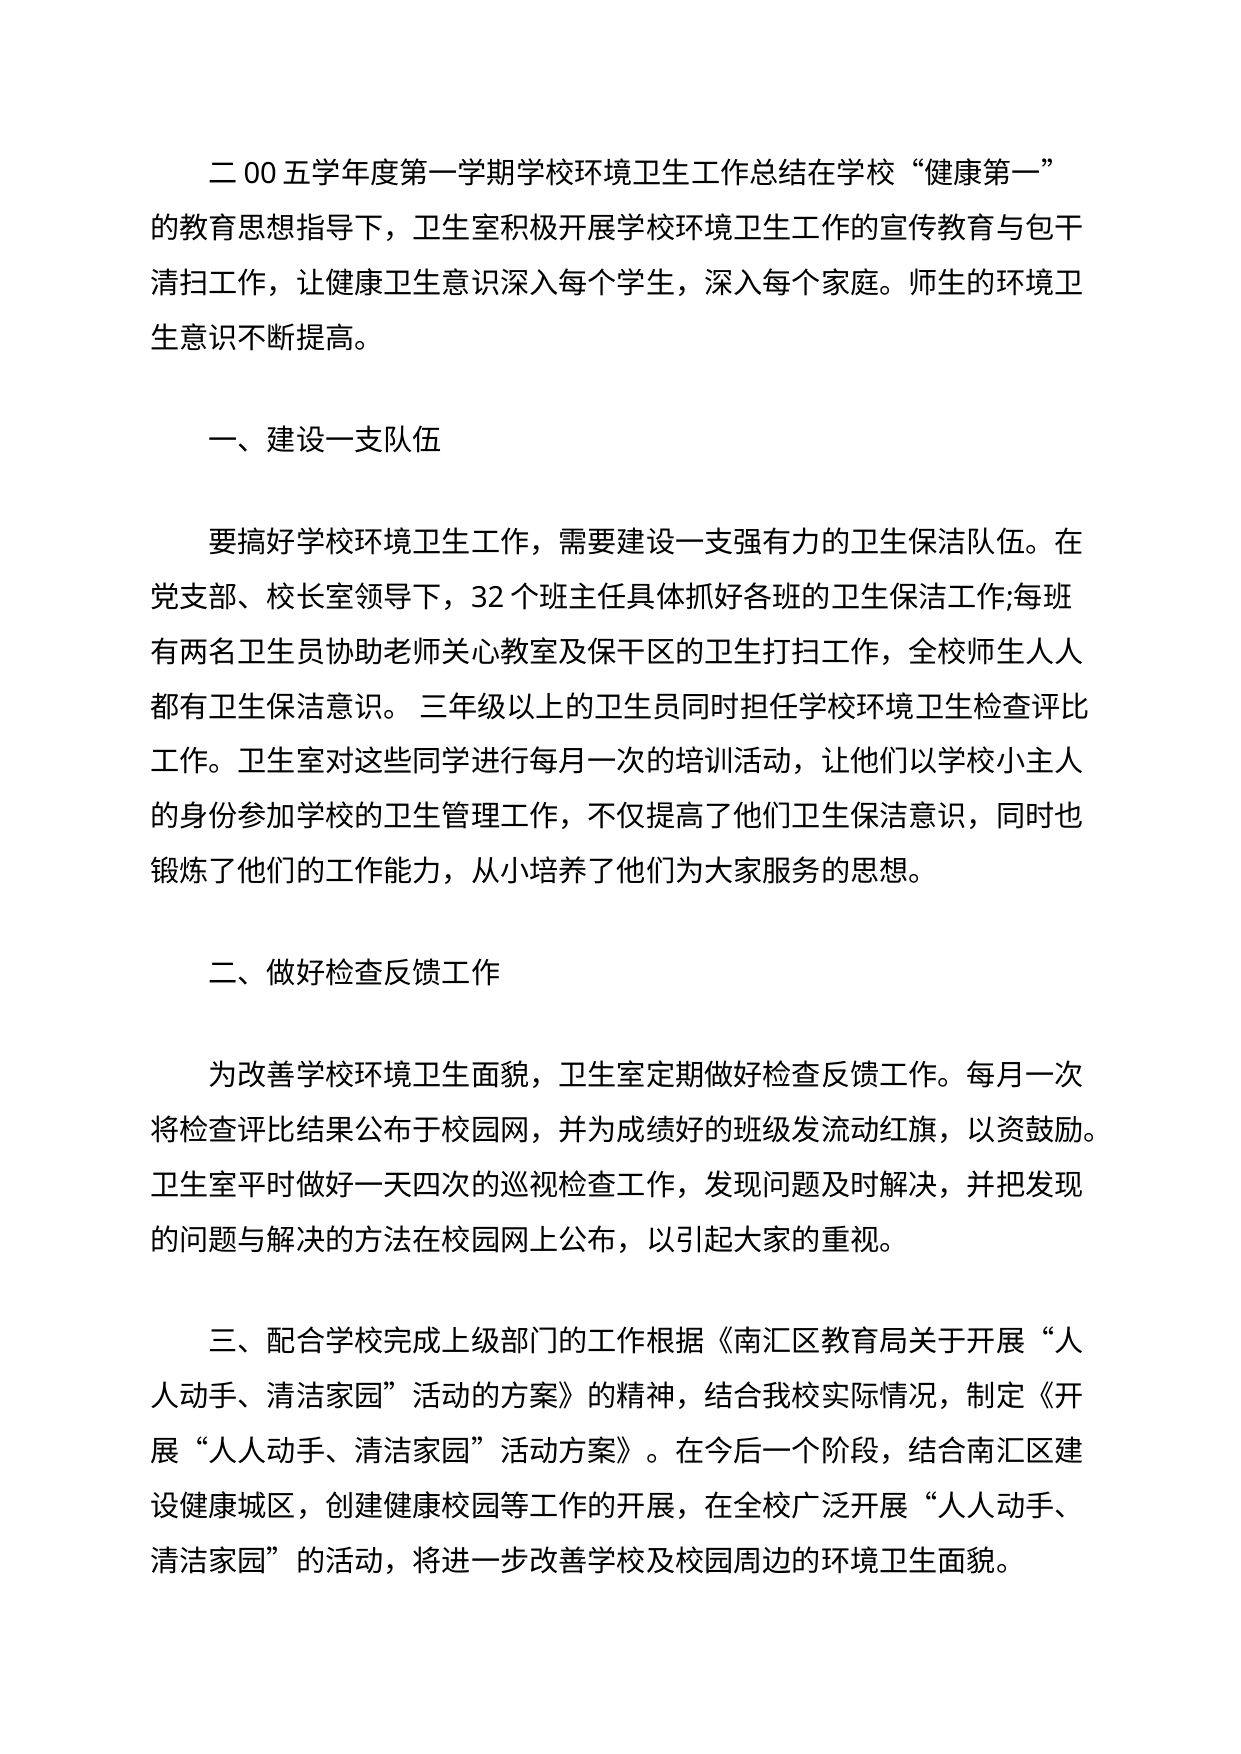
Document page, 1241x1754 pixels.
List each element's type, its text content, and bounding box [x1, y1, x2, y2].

text 一、建设一支队伍 [150, 417, 1090, 459]
text 二、做好检查反馈工作 [150, 949, 1090, 992]
text 要搞好学校环境卫生工作，需要建设一支强有力的卫生保洁队伍。在党支部、校长室领导下，32个班主任具体抓好各班的卫生保洁工作;每班有两名卫生员协助老师关心教室及保干区的卫生打扫工作，全校师生人人都有卫生保洁意识。 三年级以上的卫生员同时担任学校环境卫生检查评比工作。卫生室对这些同学进行每月一次的培训活动，让他们以学校小主人的身份参加学校的卫生管理工作，不仅提高了他们卫生保洁意识，同时也锻炼了他们的工作能力，从小培养了他们为大家服务的思想。 [150, 518, 1090, 890]
text 为改善学校环境卫生面貌，卫生室定期做好检查反馈工作。每月一次将检查评比结果公布于校园网，并为成绩好的班级发流动红旗，以资鼓励。卫生室平时做好一天四次的巡视检查工作，发现问题及时解决，并把发现的问题与解决的方法在校园网上公布，以引起大家的重视。 [150, 1051, 1090, 1258]
text 二00五学年度第一学期学校环境卫生工作总结在学校“健康第一”的教育思想指导下，卫生室积极开展学校环境卫生工作的宣传教育与包干清扫工作，让健康卫生意识深入每个学生，深入每个家庭。师生的环境卫生意识不断提高。 [150, 150, 1090, 357]
text 三、配合学校完成上级部门的工作根据《南汇区教育局关于开展“人人动手、清洁家园”活动的方案》的精神，结合我校实际情况，制定《开展“人人动手、清洁家园”活动方案》。在今后一个阶段，结合南汇区建设健康城区，创建健康校园等工作的开展，在全校广泛开展“人人动手、清洁家园”的活动，将进一步改善学校及校园周边的环境卫生面貌。 [150, 1318, 1090, 1580]
